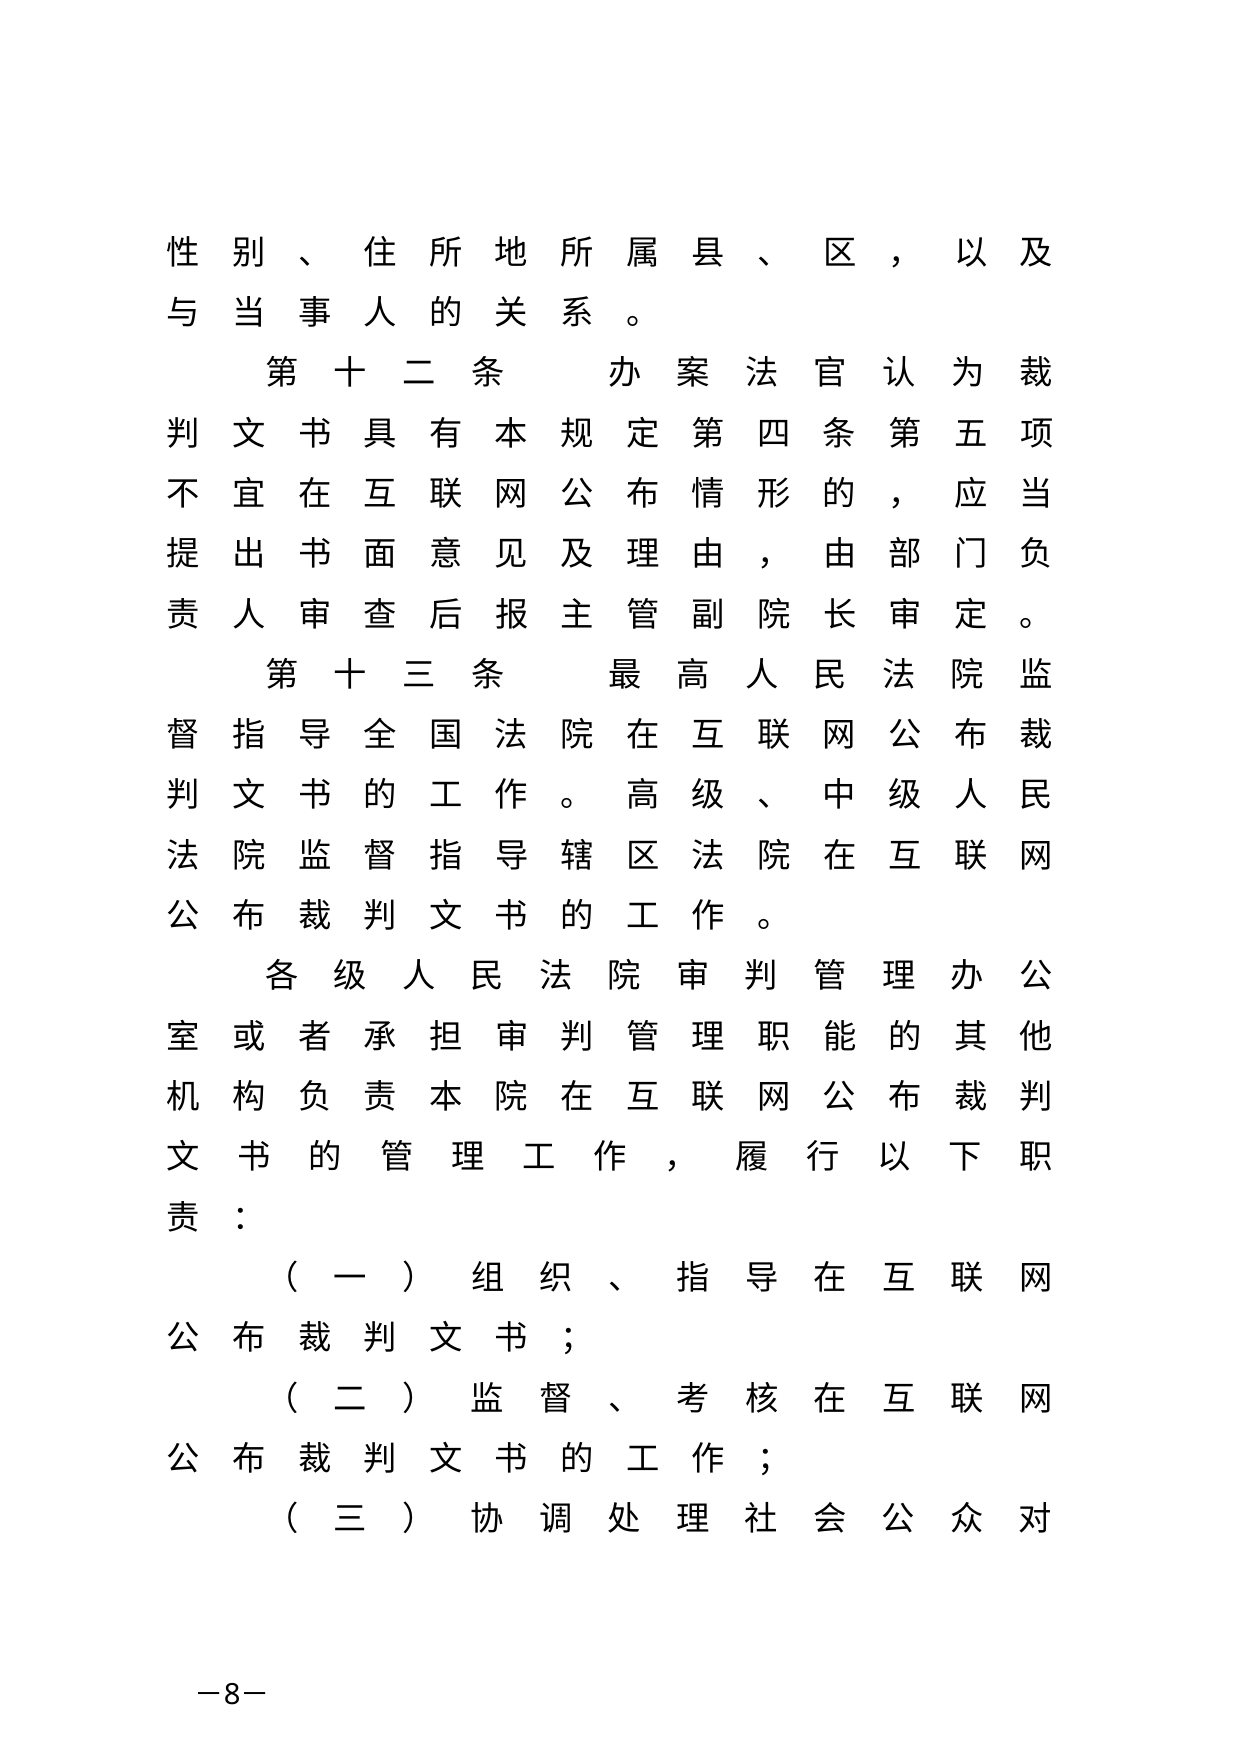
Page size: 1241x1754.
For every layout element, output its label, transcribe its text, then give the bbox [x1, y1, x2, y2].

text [167, 1486, 1085, 1546]
text 各级人民法院审判管理办公室或者承担审判管理职能的其他机构负责本院在互联网公布裁判文书的管理工作，履行以下职责： [167, 943, 1085, 1245]
text 第十二条 办案法官认为裁判文书具有本规定第四条第五项不宜在互联网公布情形的，应当提出书面意见及理由，由部门负责人审查后报主管副院长审定。 [167, 340, 1085, 642]
text （二）监督、考核在互联网公布裁判文书的工作； [167, 1365, 1085, 1486]
text （一）组织、指导在互联网公布裁判文书； [167, 1245, 1085, 1365]
text 第十三条 最高人民法院监督指导全国法院在互联网公布裁判文书的工作。高级、中级人民法院监督指导辖区法院在互联网公布裁判文书的工作。 [167, 642, 1085, 943]
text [167, 219, 1085, 340]
